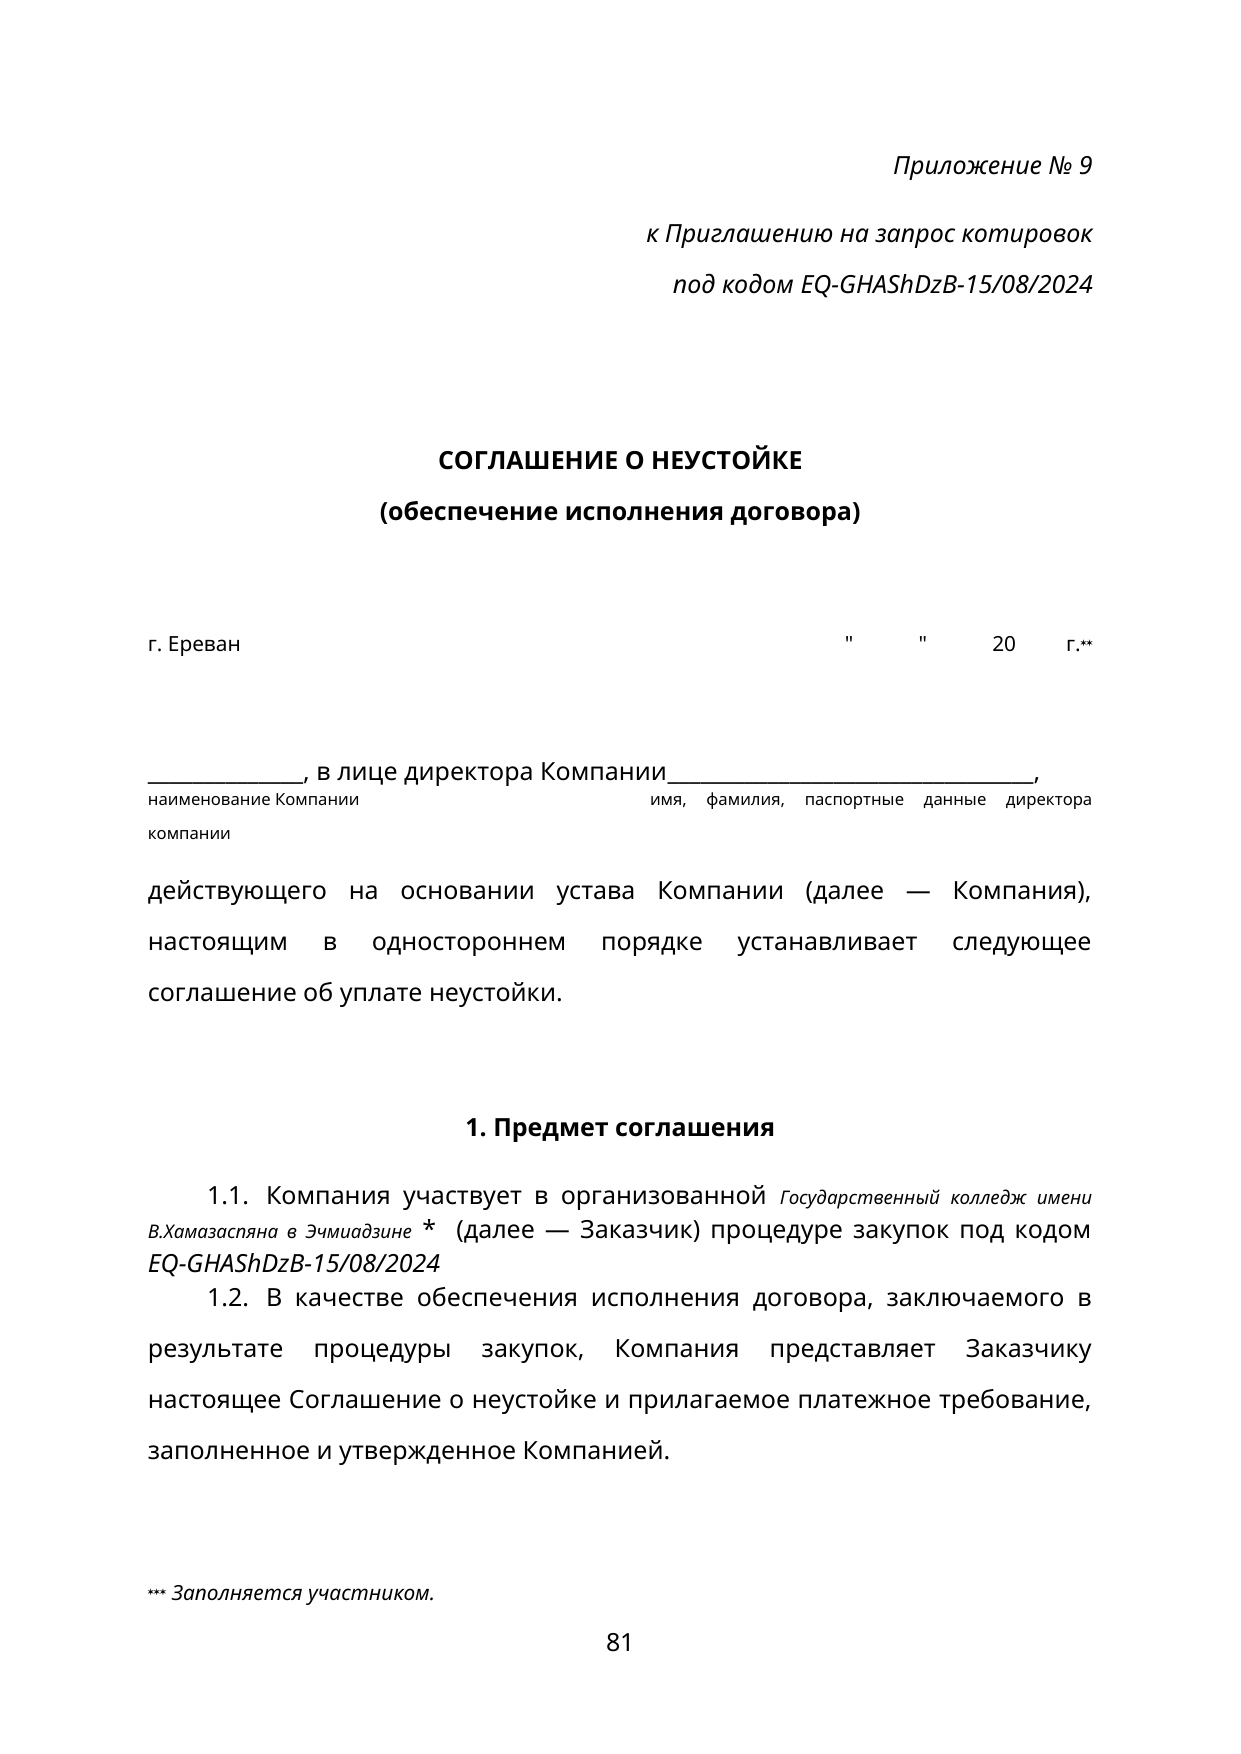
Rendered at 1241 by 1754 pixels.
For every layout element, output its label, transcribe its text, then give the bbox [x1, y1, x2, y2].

text 1.2. В качестве обеспечения исполнения договора, заключаемого в результате процедуры закупок, Компания представляет Заказчику настоящее Соглашение о неустойке и прилагаемое платежное требование, заполненное и утвержденное Компанией. [148, 1280, 1092, 1467]
text действующего на основании устава Компании (далее — Компания), настоящим в одностороннем порядке устанавливает следующее соглашение об уплате неустойки. [148, 872, 1092, 1009]
table_header " " 20 г. [620, 629, 1104, 686]
text 1.1. Компания участвует в организованной Государственный колледж имени В.Хамазаспяна в Эчмиадзине * (далее — Заказчик) процедуре закупок под кодом EQ-GHAShDzB-15/08/2024 [148, 1178, 1092, 1280]
text 1. Предмет соглашения [148, 1110, 1092, 1144]
text к Приглашению на запрос котировок под кодом EQ-GHAShDzB-15/08/2024 [148, 215, 1092, 344]
text СОГЛАШЕНИЕ О НЕУСТОЙКЕ (обеспечение исполнения договора) [148, 442, 1092, 527]
table_header г. Ереван [136, 629, 620, 686]
text наименование Компании имя, фамилия, паспортные данные директора компании [148, 788, 1092, 844]
text Приложение № 9 [148, 148, 1092, 182]
text ______________, в лице директора Компании_________________________________, [148, 754, 1092, 788]
